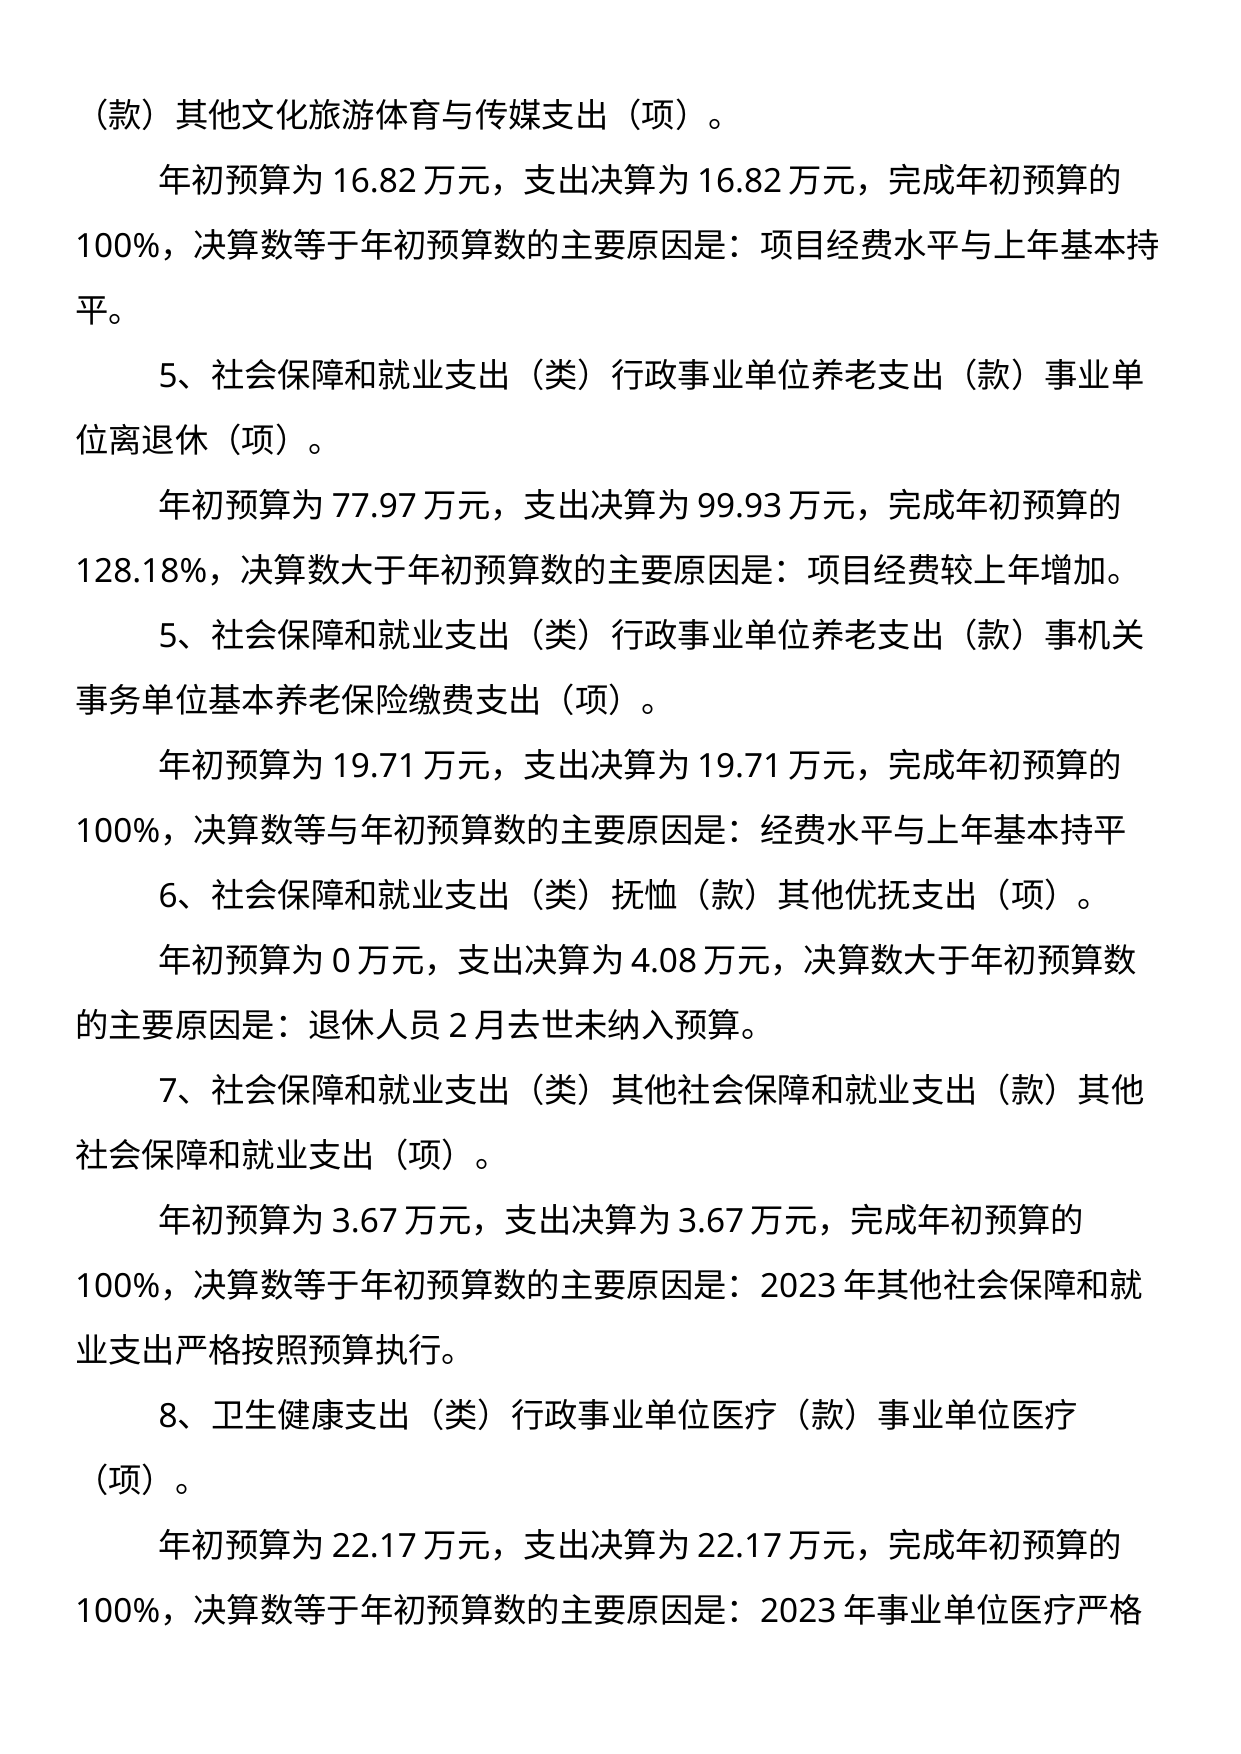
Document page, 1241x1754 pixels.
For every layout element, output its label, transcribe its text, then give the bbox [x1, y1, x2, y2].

text 5、社会保障和就业支出（类）行政事业单位养老支出（款）事机关事务单位基本养老保险缴费支出（项）。 [75, 601, 1165, 731]
text 年初预算为77.97万元，支出决算为99.93万元，完成年初预算的128.18%，决算数大于年初预算数的主要原因是：项目经费较上年增加。 [75, 471, 1165, 601]
text 年初预算为19.71万元，支出决算为19.71万元，完成年初预算的100%，决算数等与年初预算数的主要原因是：经费水平与上年基本持平 [75, 731, 1165, 861]
text 7、社会保障和就业支出（类）其他社会保障和就业支出（款）其他社会保障和就业支出（项）。 [75, 1056, 1165, 1186]
text 年初预算为16.82万元，支出决算为16.82万元，完成年初预算的100%，决算数等于年初预算数的主要原因是：项目经费水平与上年基本持平。 [75, 146, 1165, 341]
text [75, 1511, 1165, 1641]
text 8、卫生健康支出（类）行政事业单位医疗（款）事业单位医疗（项）。 [75, 1381, 1165, 1511]
text 年初预算为0万元，支出决算为4.08万元，决算数大于年初预算数的主要原因是：退休人员2月去世未纳入预算。 [75, 926, 1165, 1056]
text 5、社会保障和就业支出（类）行政事业单位养老支出（款）事业单位离退休（项）。 [75, 341, 1165, 471]
text 年初预算为3.67万元，支出决算为3.67万元，完成年初预算的100%，决算数等于年初预算数的主要原因是：2023年其他社会保障和就业支出严格按照预算执行。 [75, 1186, 1165, 1381]
text 6、社会保障和就业支出（类）抚恤（款）其他优抚支出（项）。 [75, 861, 1165, 926]
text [75, 81, 1165, 146]
